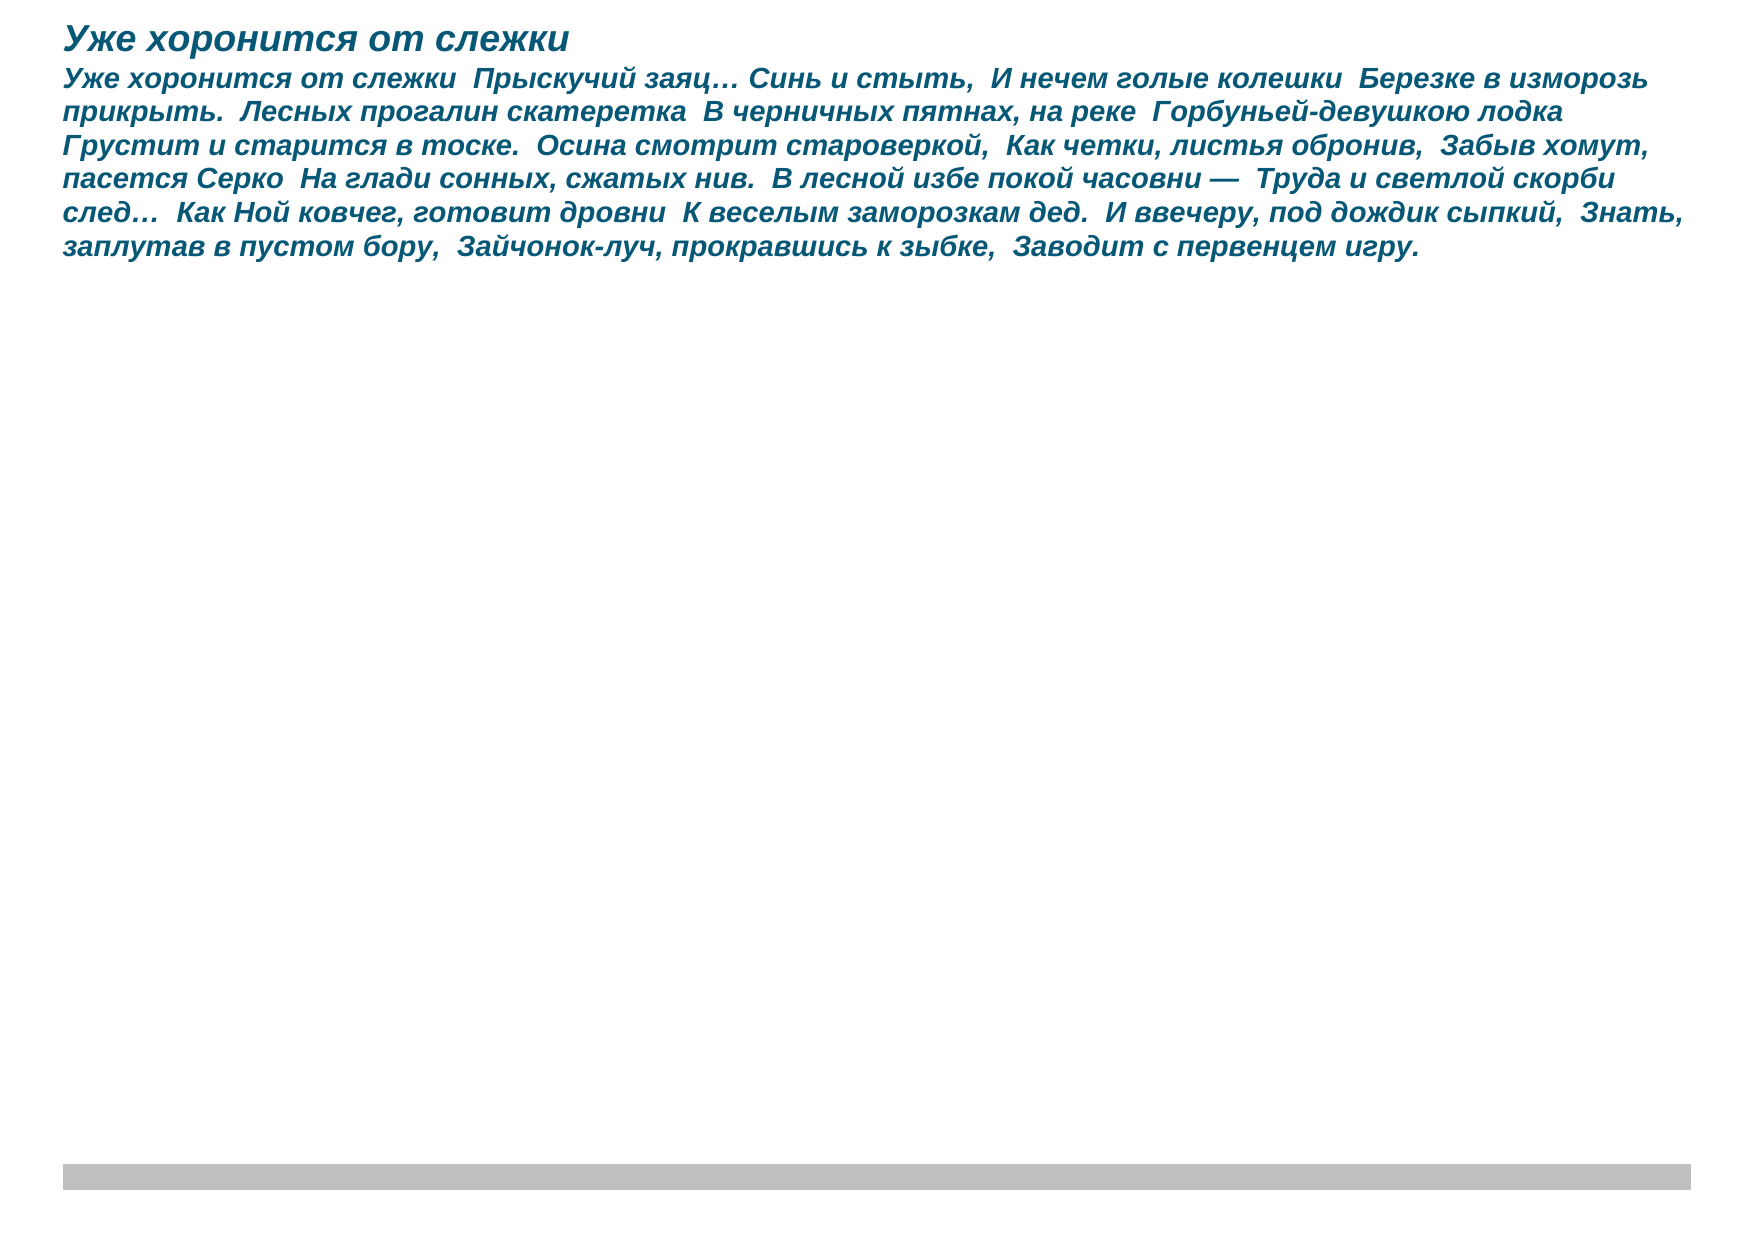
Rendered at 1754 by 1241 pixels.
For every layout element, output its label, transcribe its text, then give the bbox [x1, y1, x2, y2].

text Уже хоронится от слежки [62, 61, 1691, 262]
subtitle Уже хоронится от слежки [62, 17, 1691, 60]
